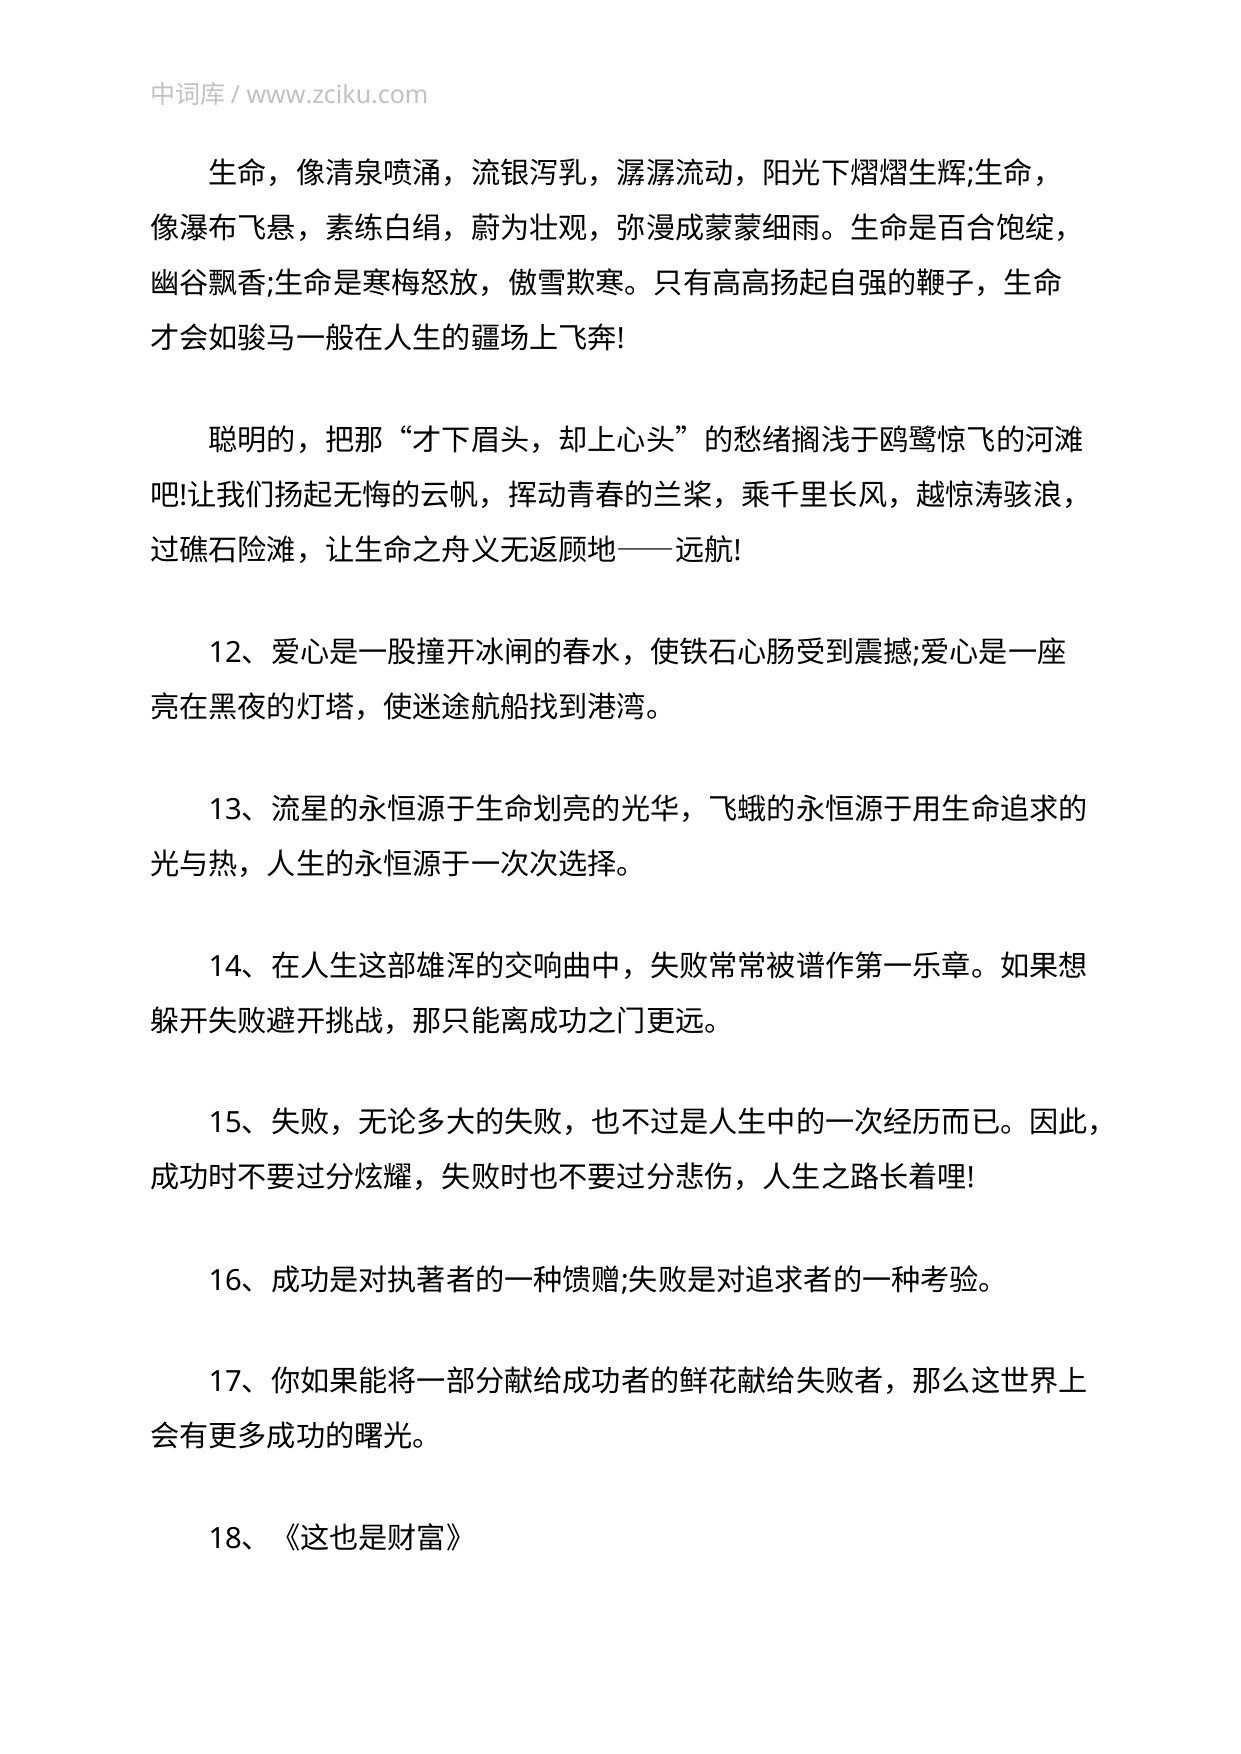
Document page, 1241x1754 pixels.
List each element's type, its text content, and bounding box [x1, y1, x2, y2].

text 16、成功是对执著者的一种馈赠;失败是对追求者的一种考验。 [150, 1256, 1090, 1298]
text 聪明的，把那“才下眉头，却上心头”的愁绪搁浅于鸥鹭惊飞的河滩吧!让我们扬起无悔的云帆，挥动青春的兰桨，乘千里长风，越惊涛骇浪，过礁石险滩，让生命之舟义无返顾地——远航! [150, 417, 1090, 569]
text 生命，像清泉喷涌，流银泻乳，潺潺流动，阳光下熠熠生辉;生命，像瀑布飞悬，素练白绢，蔚为壮观，弥漫成蒙蒙细雨。生命是百合饱绽，幽谷飘香;生命是寒梅怒放，傲雪欺寒。只有高高扬起自强的鞭子，生命才会如骏马一般在人生的疆场上飞奔! [150, 150, 1090, 357]
text 12、爱心是一股撞开冰闸的春水，使铁石心肠受到震撼;爱心是一座亮在黑夜的灯塔，使迷途航船找到港湾。 [150, 629, 1090, 726]
text 14、在人生这部雄浑的交响曲中，失败常常被谱作第一乐章。如果想躲开失败避开挑战，那只能离成功之门更远。 [150, 942, 1090, 1039]
text 17、你如果能将一部分献给成功者的鲜花献给失败者，那么这世界上会有更多成功的曙光。 [150, 1358, 1090, 1455]
text 13、流星的永恒源于生命划亮的光华，飞蛾的永恒源于用生命追求的光与热，人生的永恒源于一次次选择。 [150, 786, 1090, 883]
text 15、失败，无论多大的失败，也不过是人生中的一次经历而已。因此，成功时不要过分炫耀，失败时也不要过分悲伤，人生之路长着哩! [150, 1099, 1090, 1196]
text 18、《这也是财富》 [150, 1515, 1090, 1557]
